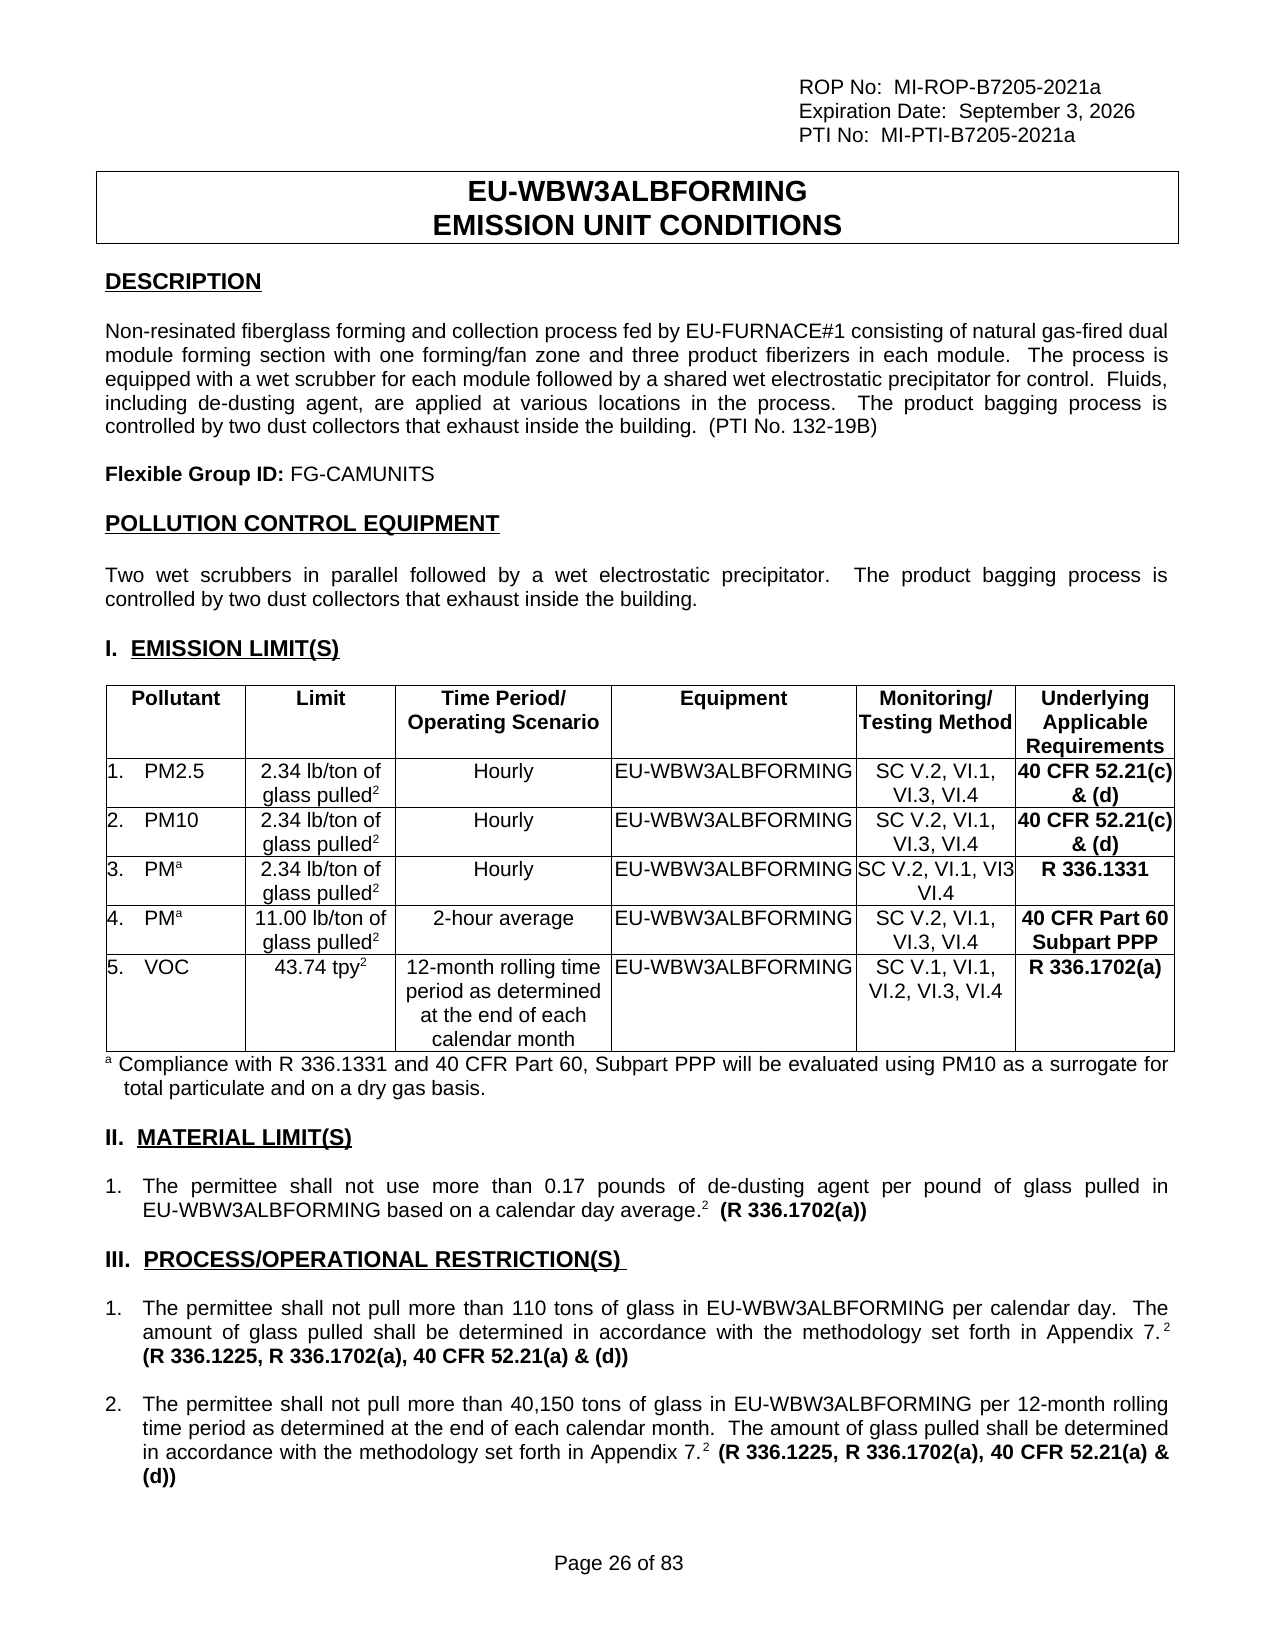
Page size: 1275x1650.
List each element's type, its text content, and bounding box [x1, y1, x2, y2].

table_cell 40 CFR 52.21(c) & (d) [1016, 759, 1174, 807]
table_header Limit [246, 686, 395, 758]
text Flexible Group ID: FG-CAMUNITS [105, 462, 1170, 486]
table_header Monitoring/ Testing Method [857, 686, 1015, 758]
table_header Pollutant [107, 686, 245, 758]
table_cell PMa [107, 857, 245, 905]
text 1. The permittee shall not pull more than 110 tons of glass in EU-WBW3ALBFORMING per calendar day. The amount of glass pulled shall be determined in accordance with the methodology set forth in Appendix 7.2 (R 336.1225, R 336.1702(a), 40 CFR 52.21(a) & (d)) [105, 1296, 1170, 1368]
text II. MATERIAL LIMIT(S) [105, 1123, 1170, 1150]
table_cell 2.34 lb/ton of glass pulled2 [246, 759, 395, 807]
subtitle EU-WBW3ALBFORMING [97, 172, 1178, 204]
table_cell EU-WBW3ALBFORMING [612, 906, 856, 954]
table_cell R 336.1702(a) [1016, 955, 1174, 1051]
table_cell SC V.2, VI.1, VI.3, VI.4 [857, 808, 1015, 856]
table_cell Hourly [396, 808, 611, 856]
table_cell PM10 [107, 808, 245, 856]
table_cell 40 CFR Part 60 Subpart PPP [1016, 906, 1174, 954]
text 2. The permittee shall not pull more than 40,150 tons of glass in EU-WBW3ALBFORMING per 12-month rolling time period as determined at the end of each calendar month. The amount of glass pulled shall be determined in accordance with the methodology set forth in Appendix 7.2 (R 336.1225, R 336.1702(a), 40 CFR 52.21(a) & (d)) [105, 1392, 1170, 1488]
text 1. The permittee shall not use more than 0.17 pounds of de-dusting agent per pound of glass pulled in EU-WBW3ALBFORMING based on a calendar day average.2 (R 336.1702(a)) [105, 1174, 1170, 1222]
table_cell EU-WBW3ALBFORMING [612, 759, 856, 807]
table_header Underlying Applicable Requirements [1016, 686, 1174, 758]
table_cell PMa [107, 906, 245, 954]
table_header Equipment [612, 686, 856, 758]
table_cell SC V.2, VI.1, VI.3, VI.4 [857, 906, 1015, 954]
text POLLUTION CONTROL EQUIPMENT [105, 510, 1170, 536]
table_cell EU-WBW3ALBFORMING [612, 857, 856, 905]
table_cell 43.74 tpy2 [246, 955, 395, 1051]
text DESCRIPTION [105, 268, 1170, 294]
text a Compliance with R 336.1331 and 40 CFR Part 60, Subpart PPP will be evaluated using PM10 as a surrogate for total particulate and on a dry gas basis. [105, 1052, 1170, 1099]
table_cell SC V.2, VI.1, VI3 VI.4 [857, 857, 1015, 905]
text I. EMISSION LIMIT(S) [105, 635, 1170, 661]
table_header Time Period/ Operating Scenario [396, 686, 611, 758]
table_cell EU-WBW3ALBFORMING [612, 808, 856, 856]
table_cell PM2.5 [107, 759, 245, 807]
table_cell R 336.1331 [1016, 857, 1174, 905]
table_cell 2.34 lb/ton of glass pulled2 [246, 857, 395, 905]
text Non-resinated fiberglass forming and collection process fed by EU-FURNACE#1 consisting of natural gas-fired dual module forming section with one forming/fan zone and three product fiberizers in each module. The process is equipped with a wet scrubber for each module followed by a shared wet electrostatic precipitator for control. Fluids, including de-dusting agent, are applied at various locations in the process. The product bagging process is controlled by two dust collectors that exhaust inside the building. (PTI No. 132-19B) [105, 318, 1170, 438]
table_cell SC V.1, VI.1, VI.2, VI.3, VI.4 [857, 955, 1015, 1051]
text EMISSION UNIT CONDITIONS [97, 204, 1178, 243]
table_cell SC V.2, VI.1, VI.3, VI.4 [857, 759, 1015, 807]
table_cell 40 CFR 52.21(c) & (d) [1016, 808, 1174, 856]
table_cell 2.34 lb/ton of glass pulled2 [246, 808, 395, 856]
table_cell 2-hour average [396, 906, 611, 954]
table_cell 11.00 lb/ton of glass pulled2 [246, 906, 395, 954]
table_cell Hourly [396, 857, 611, 905]
table_cell 12-month rolling time period as determined at the end of each calendar month [396, 955, 611, 1051]
text Two wet scrubbers in parallel followed by a wet electrostatic precipitator. The product bagging process is controlled by two dust collectors that exhaust inside the building. [105, 563, 1170, 611]
table_cell EU-WBW3ALBFORMING [612, 955, 856, 1051]
table_cell Hourly [396, 759, 611, 807]
table_cell VOC [107, 955, 245, 1051]
text III. PROCESS/OPERATIONAL RESTRICTION(S) [105, 1246, 1170, 1272]
